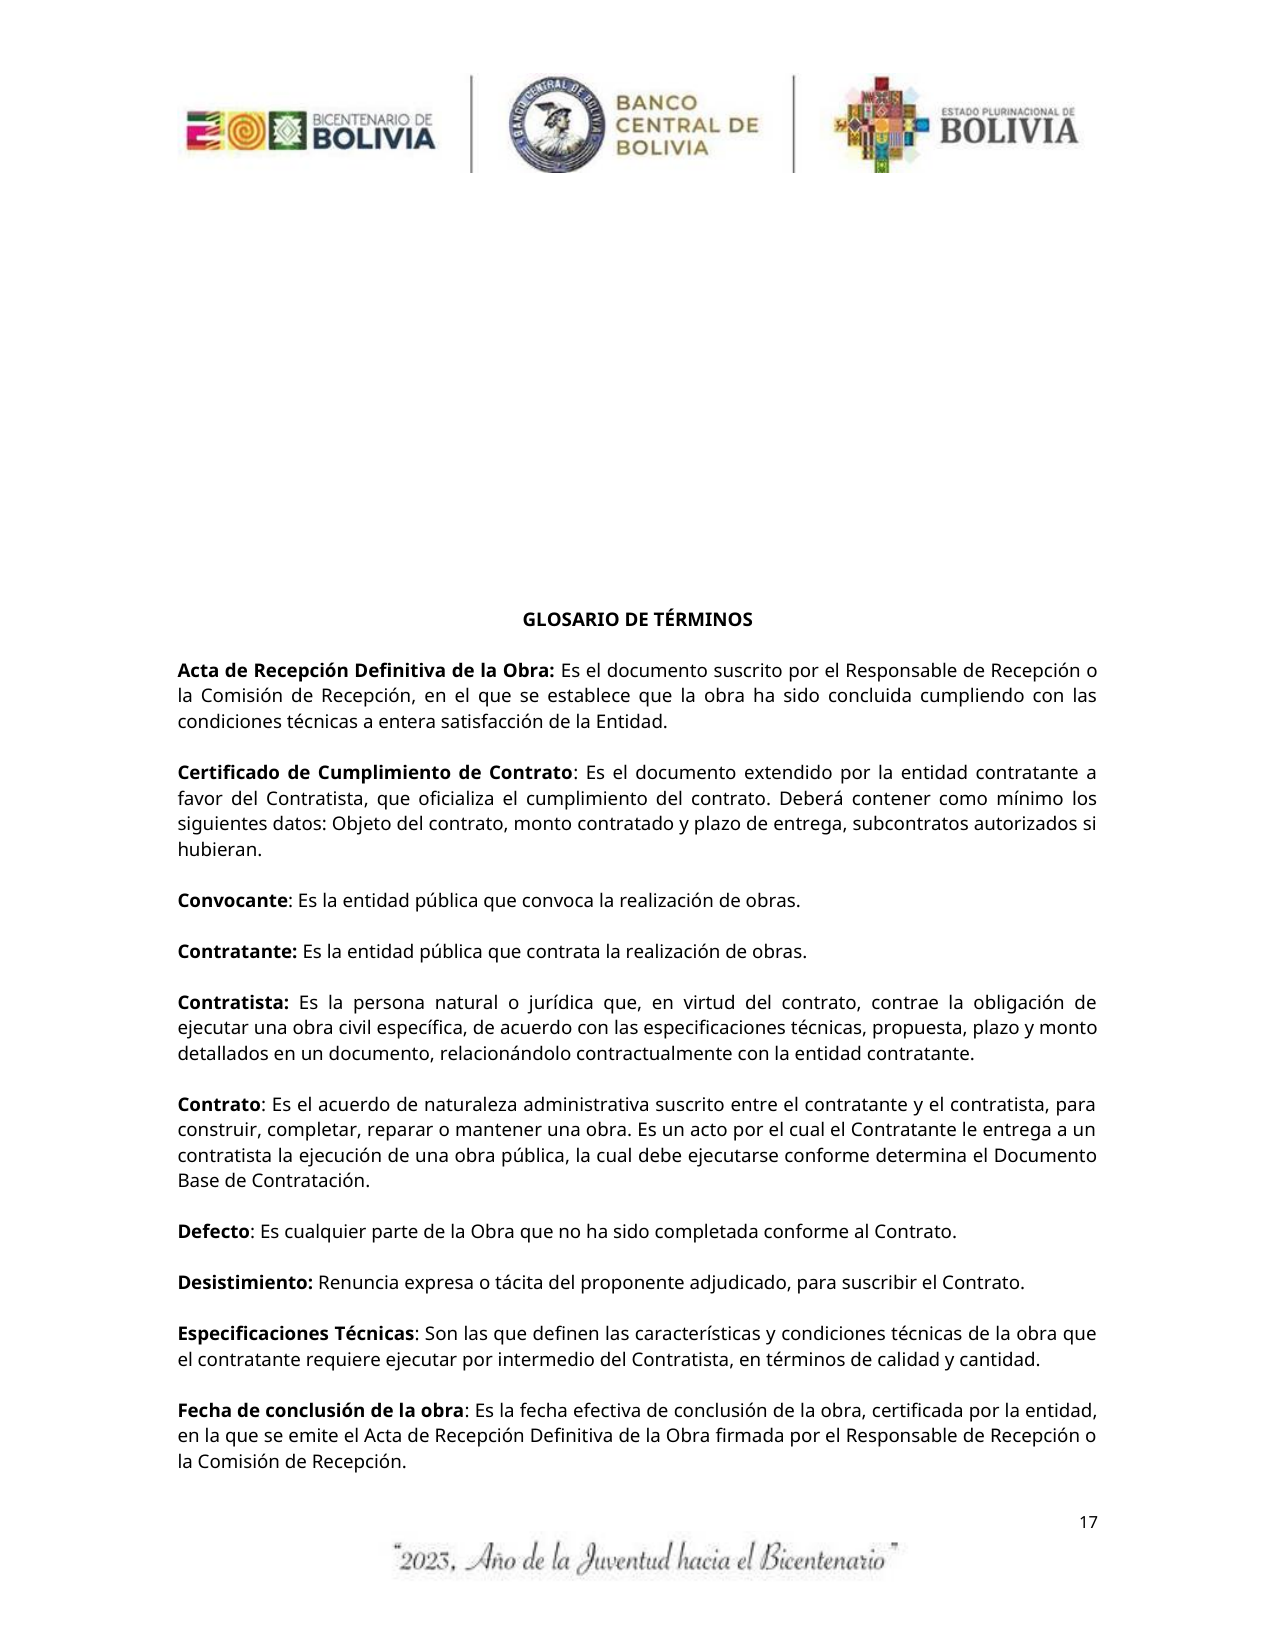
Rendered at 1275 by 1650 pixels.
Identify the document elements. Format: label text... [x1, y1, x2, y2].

picture [367, 1531, 909, 1597]
text Contratante: Es la entidad pública que contrata la realización de obras. [177, 938, 1098, 963]
text Fecha de conclusión de la obra: Es la fecha efectiva de conclusión de la obra, certificada por la entidad, en la que se emite el Acta de Recepción Definitiva de la Obra firmada por el Responsable de Recepción o la Comisión de Recepción. [177, 1397, 1098, 1474]
text Certificado de Cumplimiento de Contrato: Es el documento extendido por la entidad contratante a favor del Contratista, que oficializa el cumplimiento del contrato. Deberá contener como mínimo los siguientes datos: Objeto del contrato, monto contratado y plazo de entrega, subcontratos autorizados si hubieran. [177, 759, 1098, 861]
text Desistimiento: Renuncia expresa o tácita del proponente adjudicado, para suscribir el Contrato. [177, 1270, 1098, 1295]
text Acta de Recepción Definitiva de la Obra: Es el documento suscrito por el Responsable de Recepción o la Comisión de Recepción, en el que se establece que la obra ha sido concluida cumpliendo con las condiciones técnicas a entera satisfacción de la Entidad. [177, 657, 1098, 734]
text Convocante: Es la entidad pública que convoca la realización de obras. [177, 887, 1098, 912]
text Defecto: Es cualquier parte de la Obra que no ha sido completada conforme al Contrato. [177, 1219, 1098, 1244]
text Contratista: Es la persona natural o jurídica que, en virtud del contrato, contrae la obligación de ejecutar una obra civil específica, de acuerdo con las especificaciones técnicas, propuesta, plazo y monto detallados en un documento, relacionándolo contractualmente con la entidad contratante. [177, 989, 1098, 1066]
picture [177, 73, 1098, 173]
text Especificaciones Técnicas: Son las que definen las características y condiciones técnicas de la obra que el contratante requiere ejecutar por intermedio del Contratista, en términos de calidad y cantidad. [177, 1321, 1098, 1372]
text GLOSARIO DE TÉRMINOS [177, 606, 1098, 632]
text Contrato: Es el acuerdo de naturaleza administrativa suscrito entre el contratante y el contratista, para construir, completar, reparar o mantener una obra. Es un acto por el cual el Contratante le entrega a un contratista la ejecución de una obra pública, la cual debe ejecutarse conforme determina el Documento Base de Contratación. [177, 1091, 1098, 1193]
